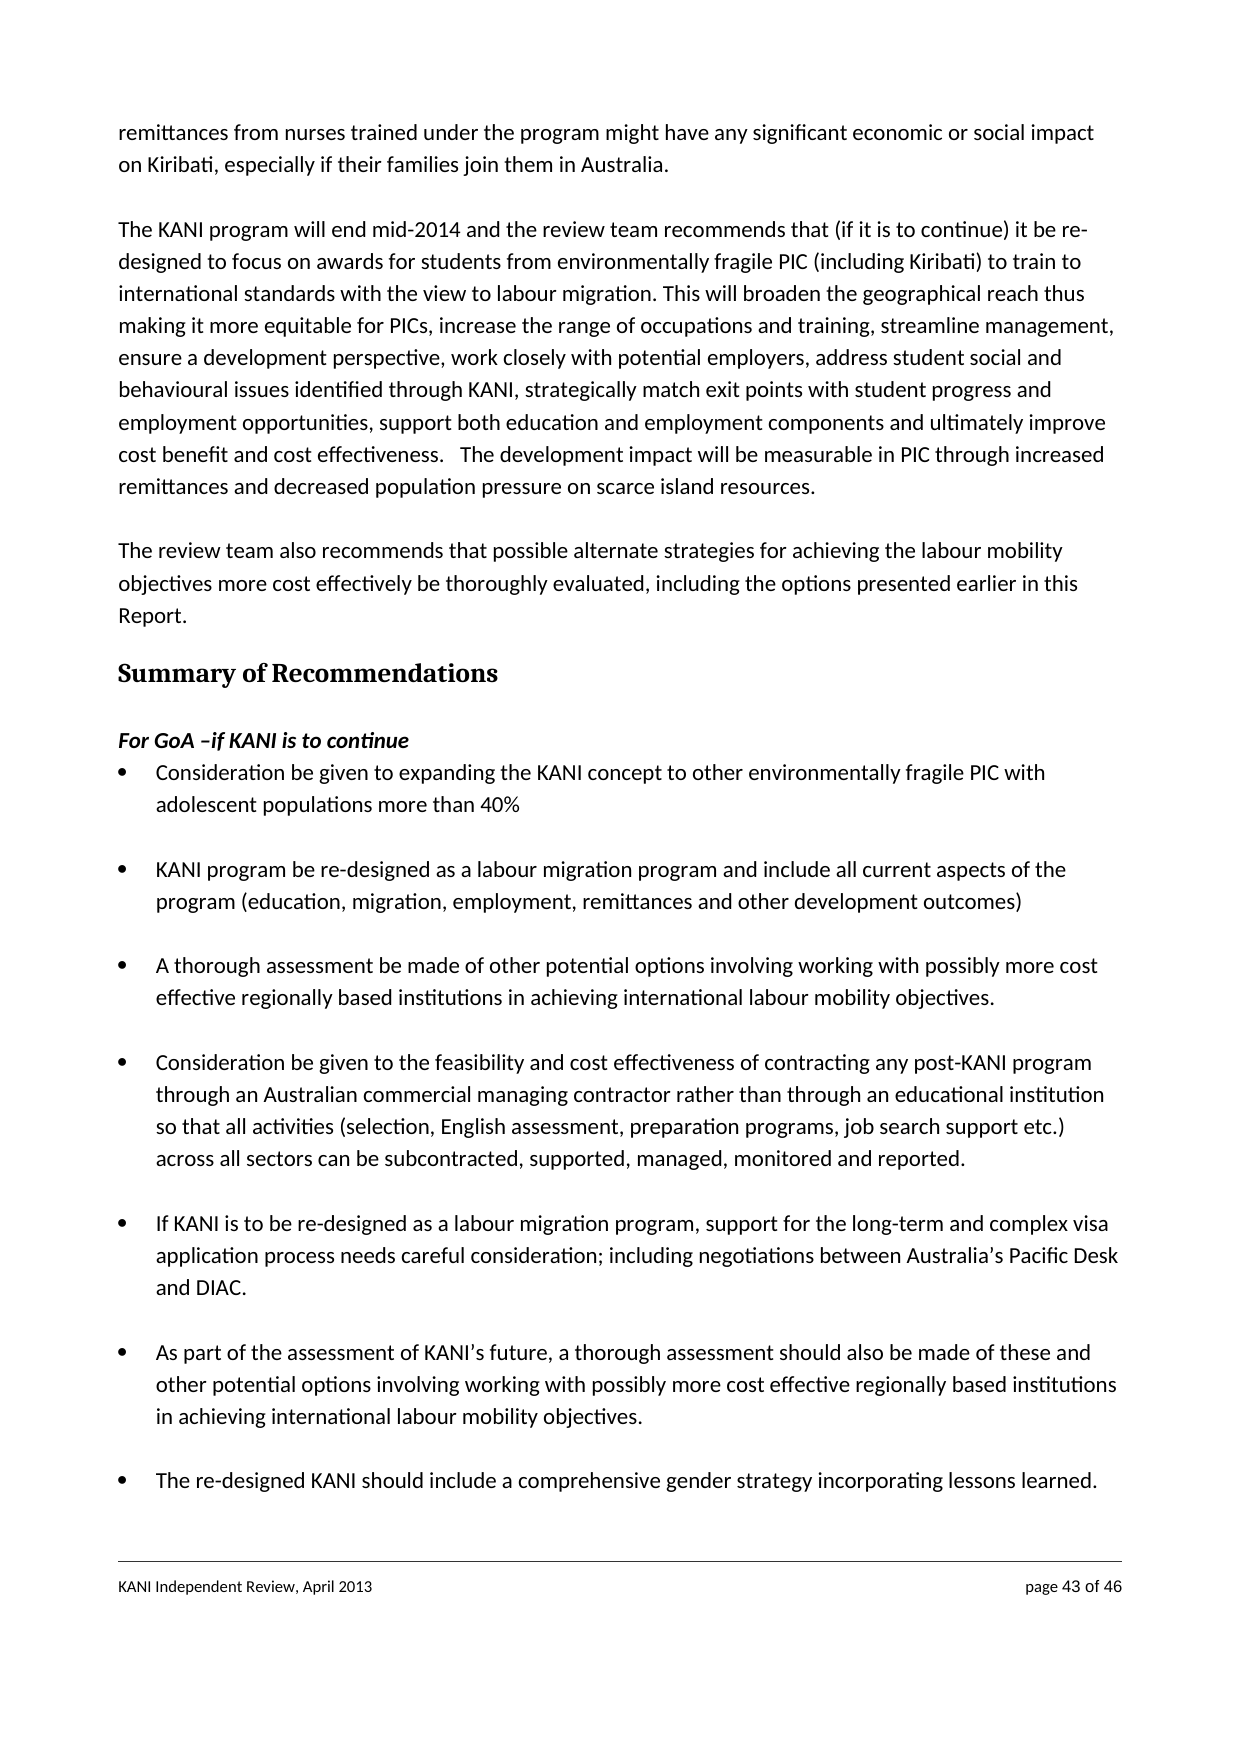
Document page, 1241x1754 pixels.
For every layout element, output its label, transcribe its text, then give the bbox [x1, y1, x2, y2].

list Consideration be given to expanding the KANI concept to other environmentally fragile PIC with adolescent populations more than 40% [118, 758, 1122, 818]
text The KANI program will end mid-2014 and the review team recommends that (if it is to continue) it be re-designed to focus on awards for students from environmentally fragile PIC (including Kiribati) to train to international standards with the view to labour migration. This will broaden the geographical reach thus making it more equitable for PICs, increase the range of occupations and training, streamline management, ensure a development perspective, work closely with potential employers, address student social and behavioural issues identified through KANI, strategically match exit points with student progress and employment opportunities, support both education and employment components and ultimately improve cost benefit and cost effectiveness. The development impact will be measurable in PIC through increased remittances and decreased population pressure on scarce island resources. [118, 215, 1122, 500]
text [118, 118, 1122, 178]
list The re-designed KANI should include a comprehensive gender strategy incorporating lessons learned. [118, 1466, 1122, 1494]
text For GoA –if KANI is to continue [118, 726, 1122, 754]
list A thorough assessment be made of other potential options involving working with possibly more cost effective regionally based institutions in achieving international labour mobility objectives. [118, 951, 1122, 1012]
list KANI program be re-designed as a labour migration program and include all current aspects of the program (education, migration, employment, remittances and other development outcomes) [118, 855, 1122, 915]
subtitle Summary of Recommendations [118, 658, 1122, 689]
list If KANI is to be re-designed as a labour migration program, support for the long-term and complex visa application process needs careful consideration; including negotiations between Australia’s Pacific Desk and DIAC. [118, 1209, 1122, 1301]
text The review team also recommends that possible alternate strategies for achieving the labour mobility objectives more cost effectively be thoroughly evaluated, including the options presented earlier in this Report. [118, 537, 1122, 629]
list As part of the assessment of KANI’s future, a thorough assessment should also be made of these and other potential options involving working with possibly more cost effective regionally based institutions in achieving international labour mobility objectives. [118, 1338, 1122, 1430]
list Consideration be given to the feasibility and cost effectiveness of contracting any post-KANI program through an Australian commercial managing contractor rather than through an educational institution so that all activities (selection, English assessment, preparation programs, job search support etc.) across all sectors can be subcontracted, supported, managed, monitored and reported. [118, 1048, 1122, 1172]
